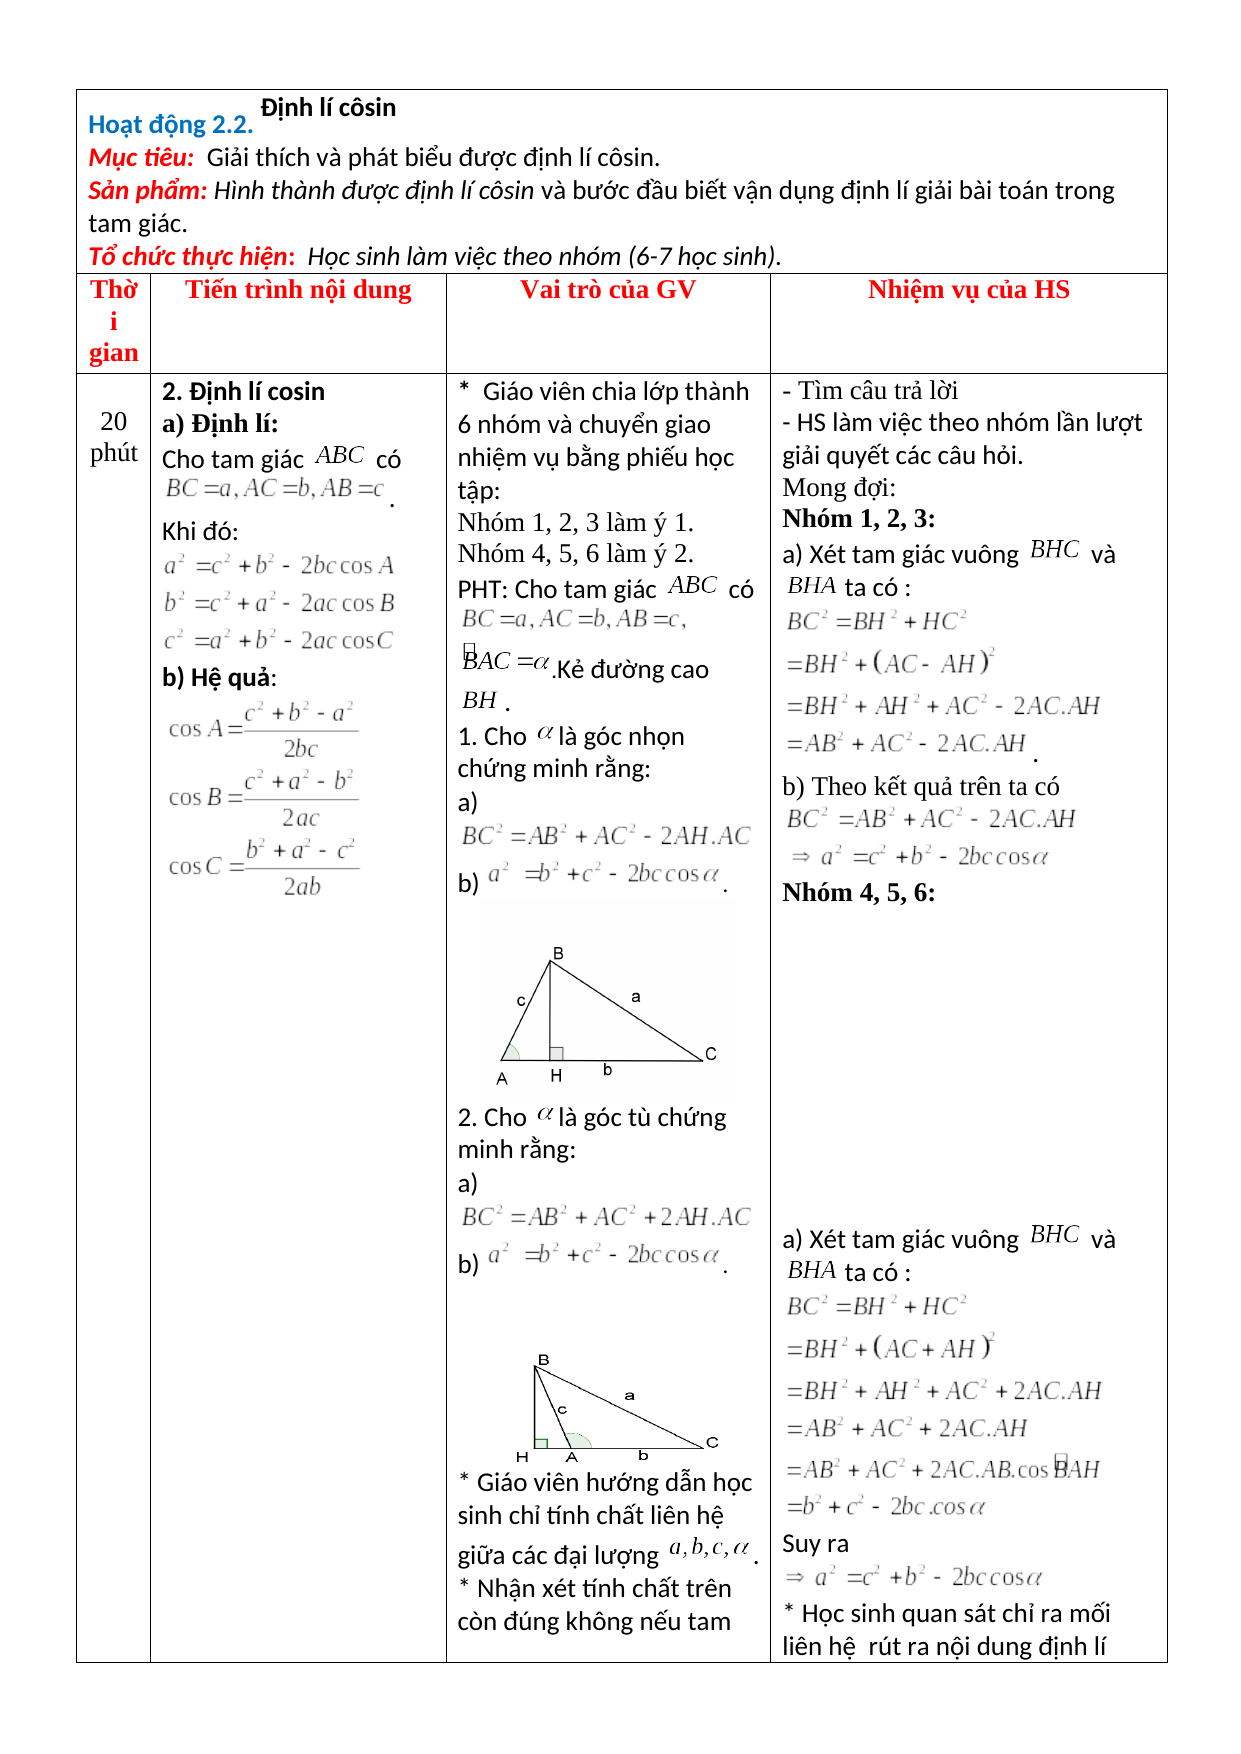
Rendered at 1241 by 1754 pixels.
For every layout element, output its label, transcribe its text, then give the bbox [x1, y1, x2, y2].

table_cell Tiến trình nội dung [151, 274, 446, 373]
table_cell Nhiệm vụ của HS [771, 274, 1167, 373]
table_cell Hoạt động 2.2. Định lí côsin Mục tiêu: Giải thích và phát biểu được định lí côsin. Sản phẩm: Hình thành được định lí côsin và bước đầu biết vận dụng định lí giải bài toán trong tam giác. Tổ chức thực hiện: Học sinh làm việc theo nhóm (6-7 học sinh). [77, 90, 1167, 273]
table_cell Thời gian [77, 274, 150, 373]
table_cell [447, 374, 770, 1662]
table_cell Vai trò của GV [447, 274, 770, 373]
table_cell 20 phút [77, 374, 150, 1662]
picture [457, 1310, 726, 1466]
picture [480, 899, 737, 1100]
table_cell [771, 374, 1167, 1662]
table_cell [151, 374, 446, 1662]
